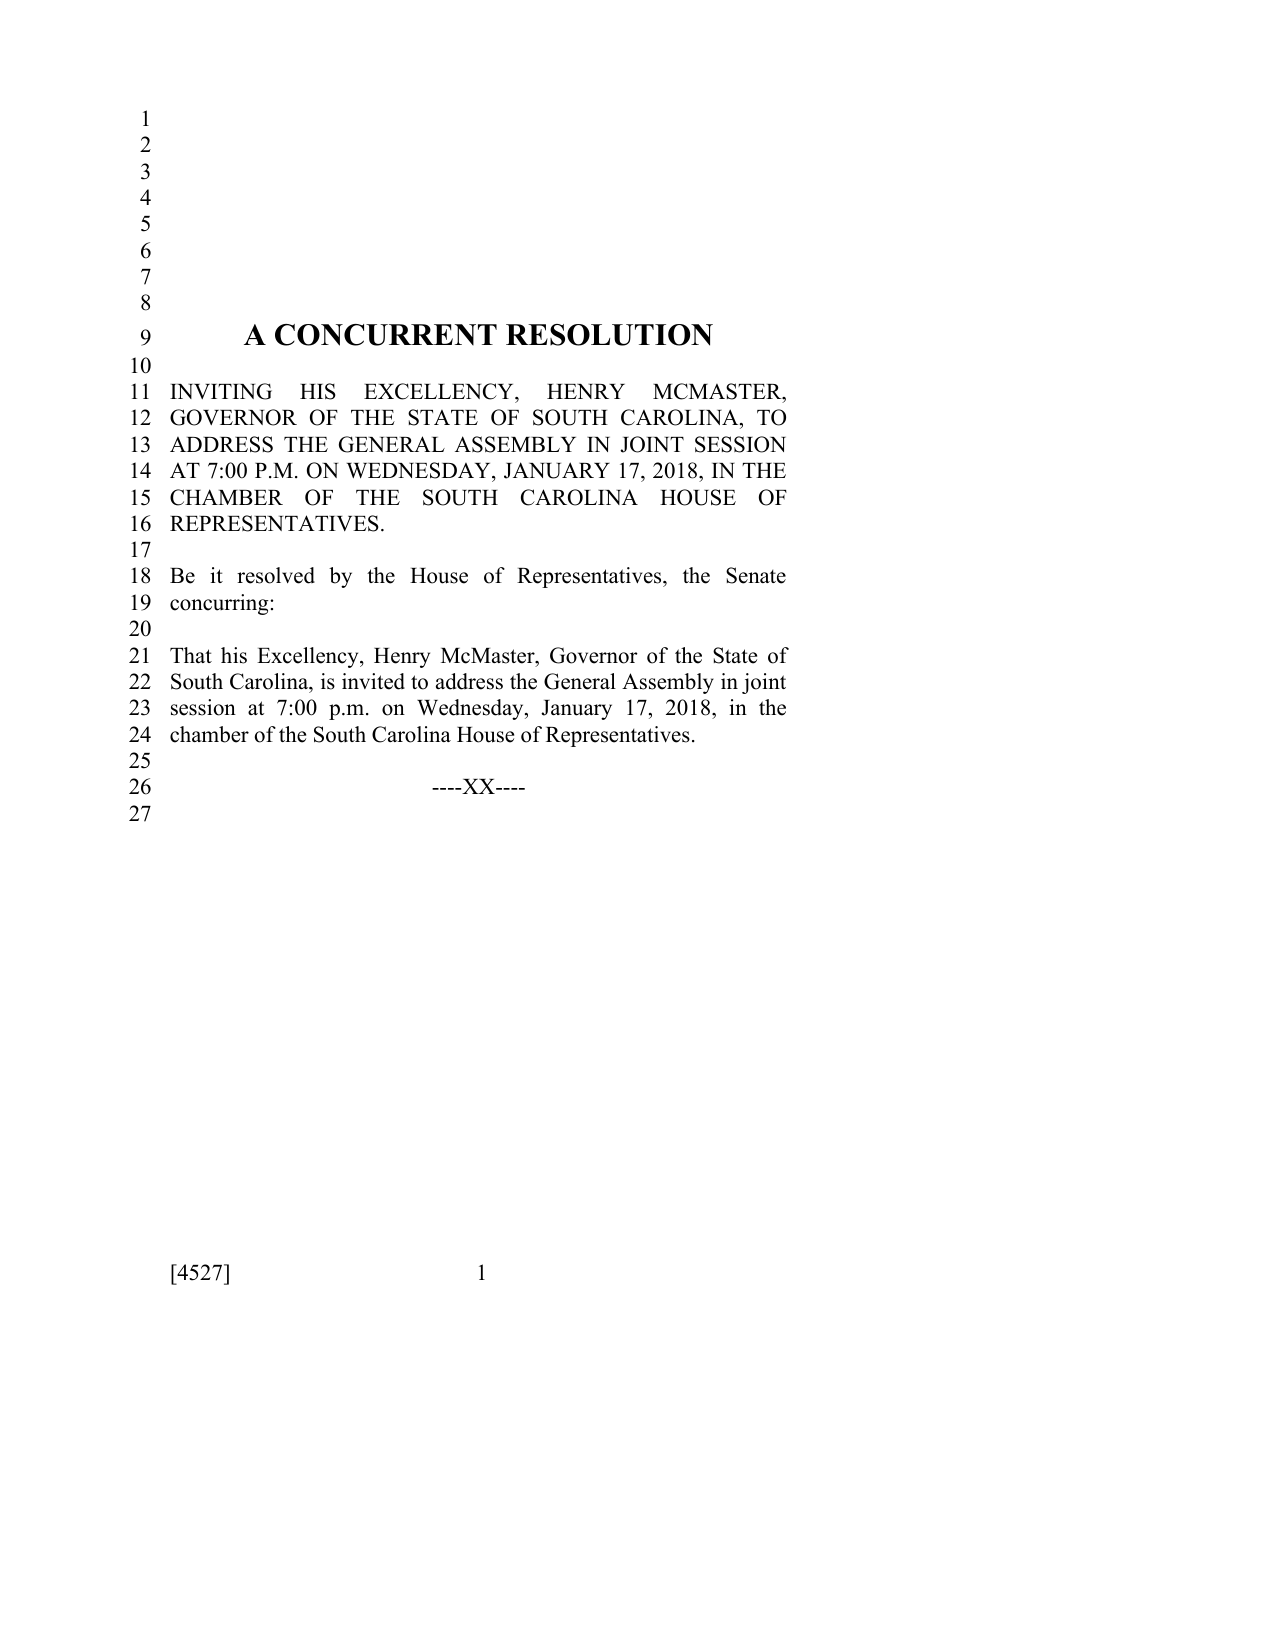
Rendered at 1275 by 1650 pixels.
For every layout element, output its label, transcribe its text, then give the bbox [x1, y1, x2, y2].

text That his Excellency, Henry McMaster, Governor of the State of South Carolina, is invited to address the General Assembly in joint session at 7:00 p.m. on Wednesday, January 17, 2018, in the chamber of the South Carolina House of Representatives. [169, 642, 787, 747]
text Be it resolved by the House of Representatives, the Senate concurring: [169, 563, 787, 615]
text INVITING HIS EXCELLENCY, HENRY MCMASTER, GOVERNOR OF THE STATE OF SOUTH CAROLINA, TO ADDRESS THE GENERAL ASSEMBLY IN JOINT SESSION AT 7:00 P.M. ON WEDNESDAY, JANUARY 17, 2018, IN THE CHAMBER OF THE SOUTH CAROLINA HOUSE OF REPRESENTATIVES. [169, 378, 787, 536]
text ----XX---- [169, 773, 787, 800]
text A CONCURRENT RESOLUTION [169, 316, 787, 352]
